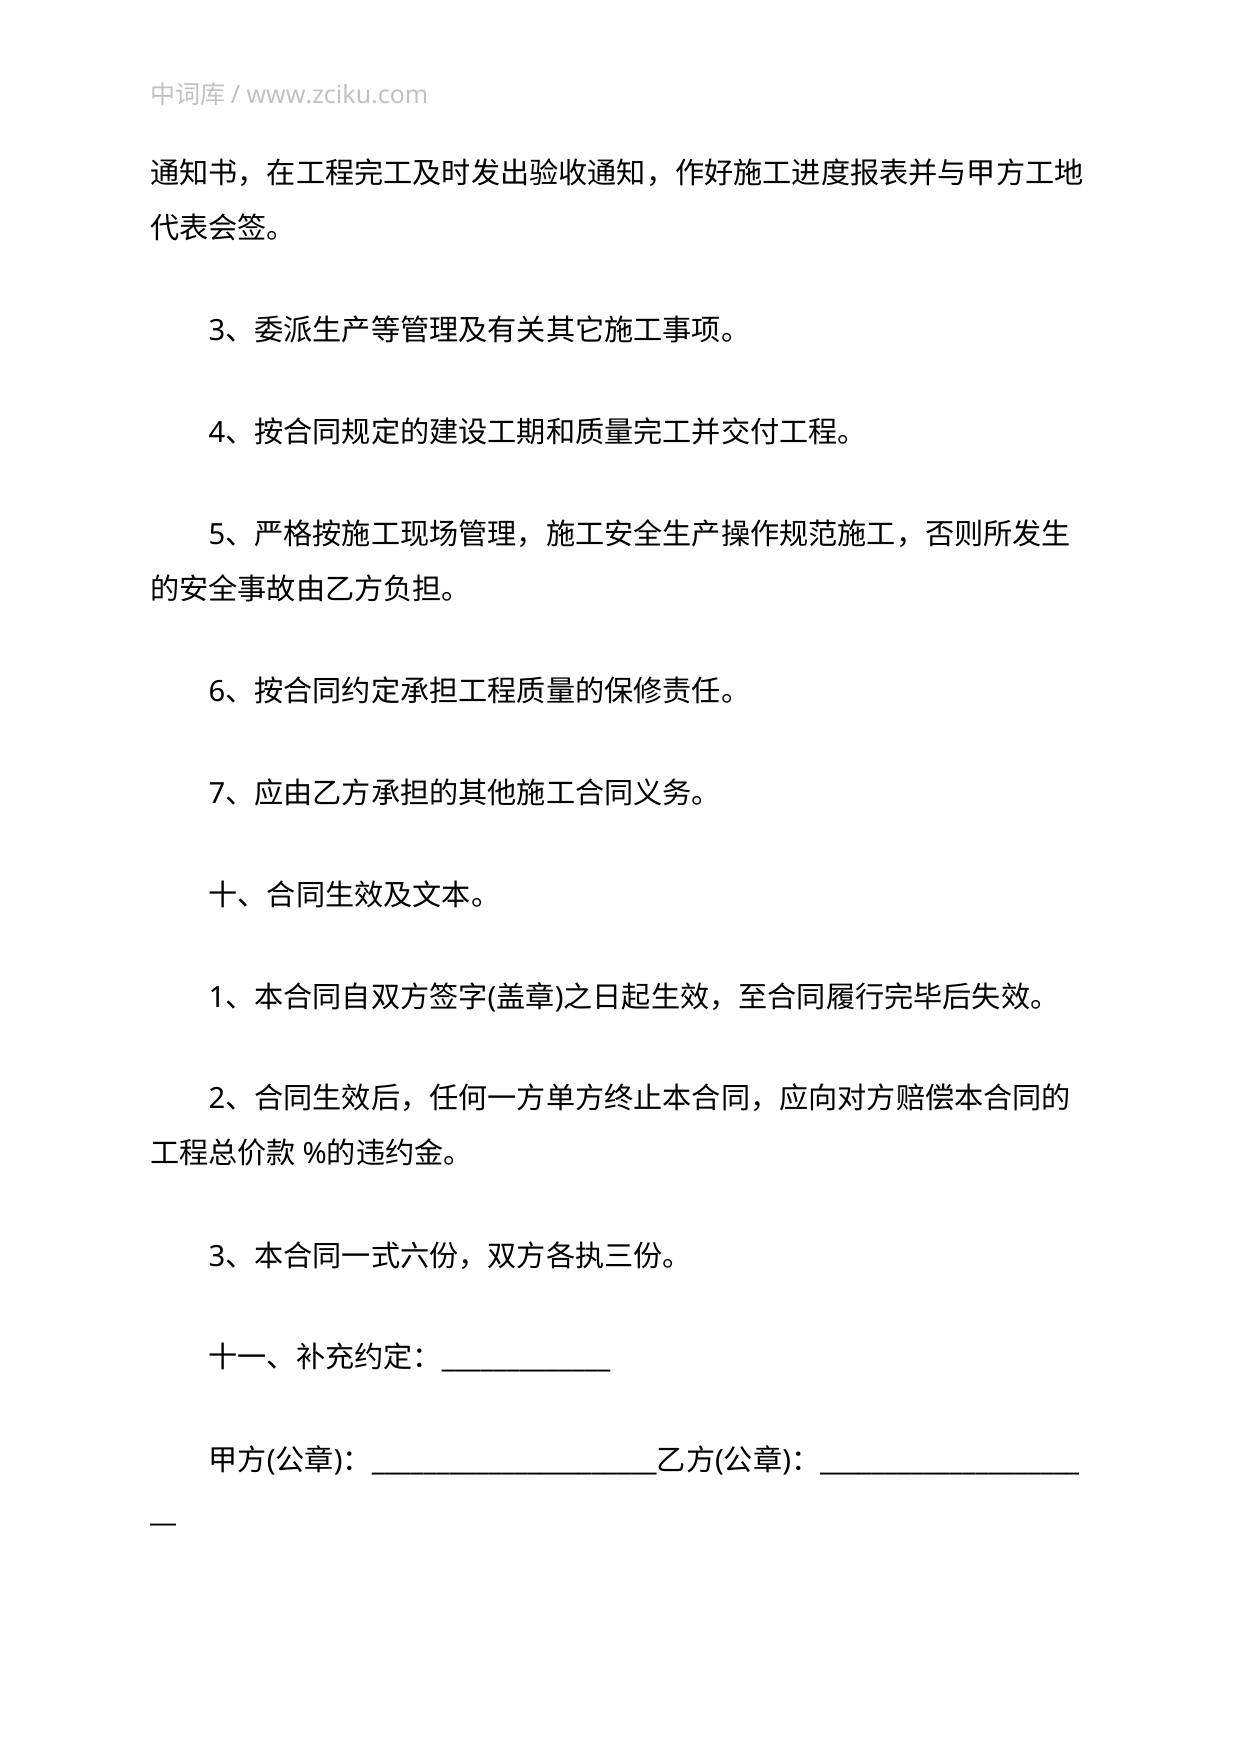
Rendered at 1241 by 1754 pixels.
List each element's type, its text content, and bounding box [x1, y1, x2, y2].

text 5、严格按施工现场管理，施工安全生产操作规范施工，否则所发生的安全事故由乙方负担。 [150, 511, 1090, 608]
text 十、合同生效及文本。 [150, 871, 1090, 914]
text 7、应由乙方承担的其他施工合同义务。 [150, 769, 1090, 812]
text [150, 150, 1090, 247]
text 1、本合同自双方签字(盖章)之日起生效，至合同履行完毕后失效。 [150, 973, 1090, 1016]
text 十一、补充约定：_____________ [150, 1334, 1090, 1376]
text 3、委派生产等管理及有关其它施工事项。 [150, 307, 1090, 349]
text 甲方(公章)：______________________乙方(公章)：______________________ [150, 1436, 1090, 1530]
text 3、本合同一式六份，双方各执三份。 [150, 1232, 1090, 1274]
text 2、合同生效后，任何一方单方终止本合同，应向对方赔偿本合同的工程总价款 %的违约金。 [150, 1075, 1090, 1172]
text 6、按合同约定承担工程质量的保修责任。 [150, 667, 1090, 710]
text 4、按合同规定的建设工期和质量完工并交付工程。 [150, 409, 1090, 451]
